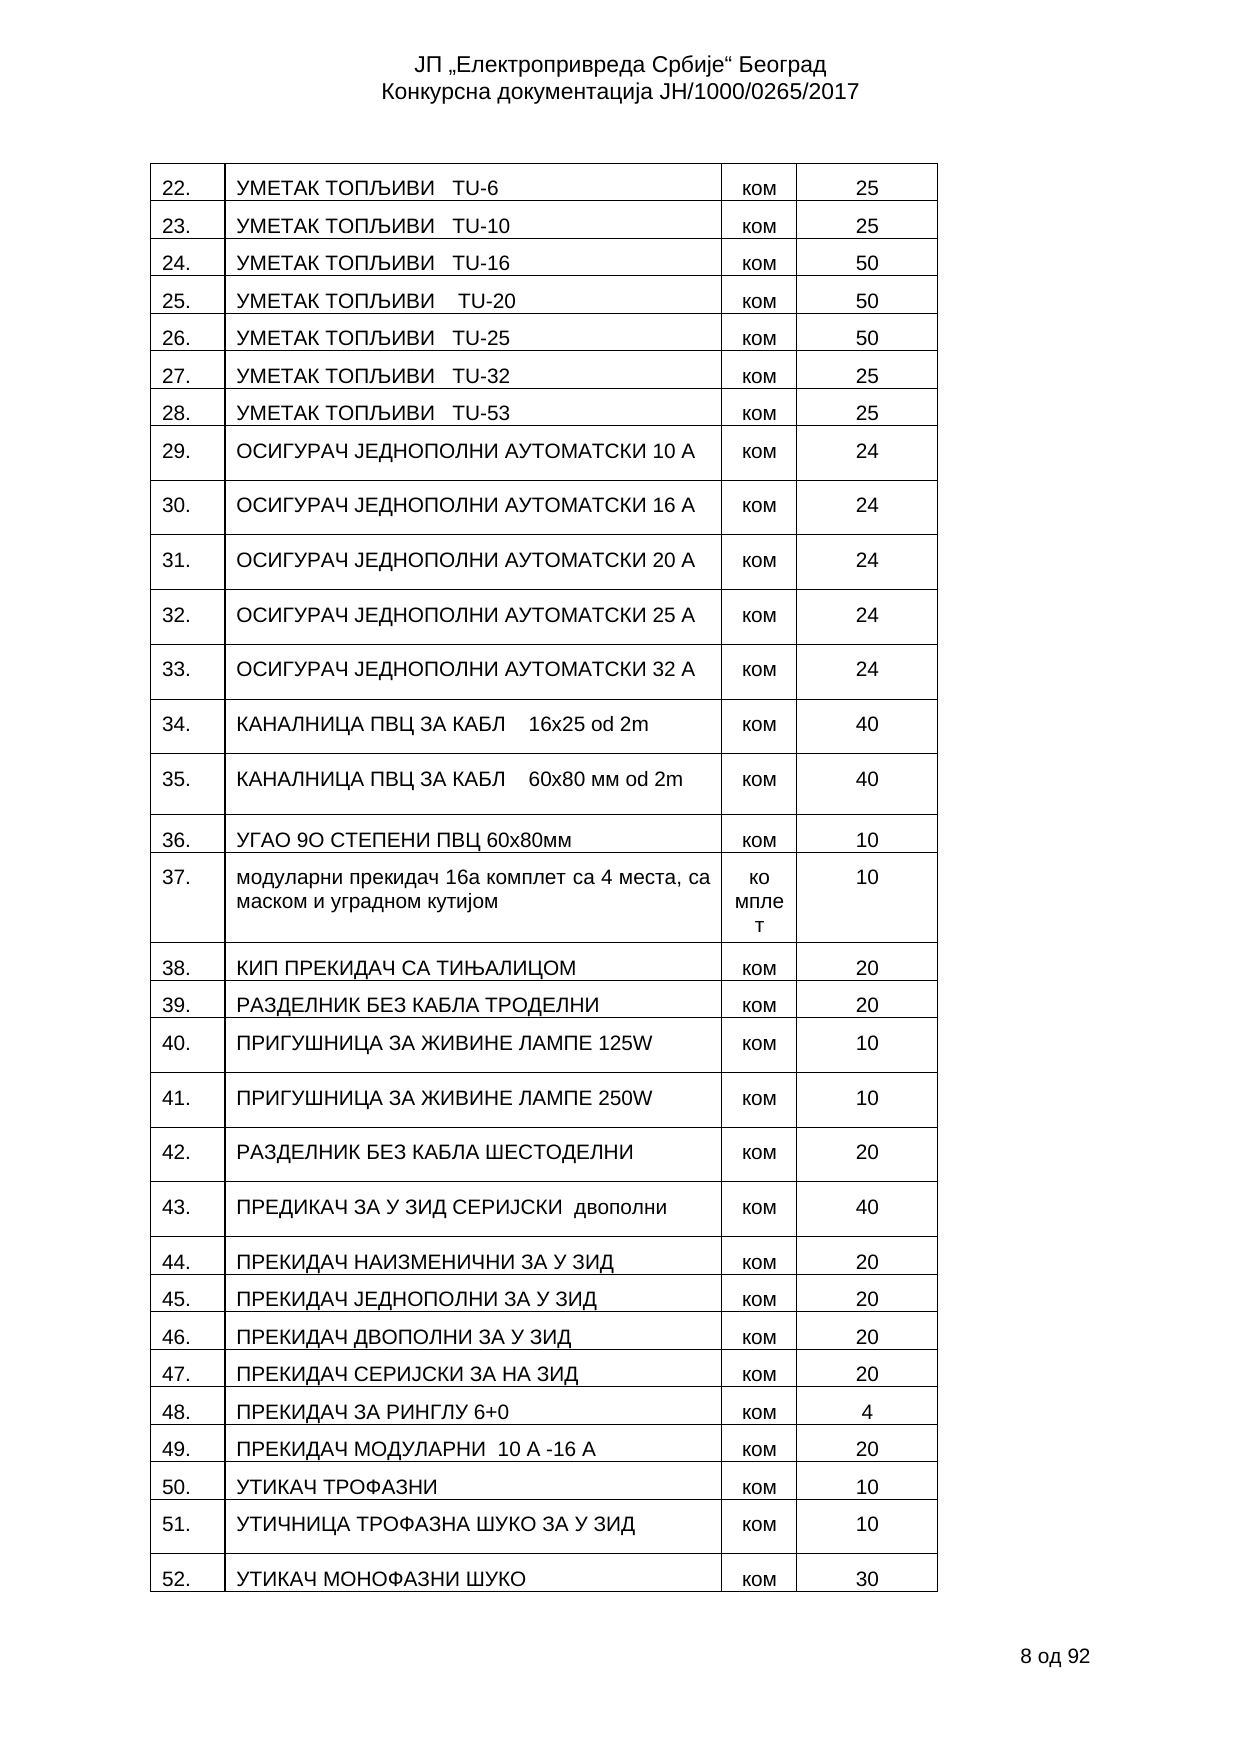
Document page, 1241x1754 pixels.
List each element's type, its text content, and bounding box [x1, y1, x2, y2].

table_cell ком [722, 535, 796, 589]
table_cell ПРЕКИДАЧ МОДУЛАРНИ 10 A -16 A [226, 1425, 721, 1461]
table_cell ОСИГУРАЧ ЈЕДНОПОЛНИ АУТОМАТСКИ 16 A [226, 481, 721, 534]
table_cell 50 [797, 314, 937, 350]
table_cell ПРЕКИДАЧ ЗА РИНГЛУ 6+0 [226, 1387, 721, 1423]
table_cell 24 [797, 535, 937, 589]
table_cell ком [722, 1182, 796, 1236]
table_cell УТИКАЧ ТРОФАЗНИ [226, 1462, 721, 1498]
table_cell ОСИГУРАЧ ЈЕДНОПОЛНИ АУТОМАТСКИ 20 A [226, 535, 721, 589]
table_cell 43. [151, 1182, 224, 1236]
table_cell ком [722, 754, 796, 814]
table_cell УМЕТАК ТОПЉИВИ TU-10 [226, 201, 721, 237]
table_cell 47. [151, 1350, 224, 1386]
table_cell УМЕТАК ТОПЉИВИ TU-32 [226, 351, 721, 387]
table_cell ПРЕДИКАЧ ЗА У ЗИД СЕРИЈСКИ двополни [226, 1182, 721, 1236]
table_cell 50 [797, 239, 937, 275]
table_cell 24 [797, 590, 937, 644]
table_cell ком [722, 1128, 796, 1181]
table_cell 33. [151, 645, 224, 698]
table_cell ком [722, 590, 796, 644]
table_cell 28. [151, 389, 224, 425]
table_cell ПРЕКИДАЧ ДВОПОЛНИ ЗА У ЗИД [226, 1312, 721, 1348]
table_cell 25 [797, 351, 937, 387]
table_cell 23. [151, 201, 224, 237]
table_cell 25 [797, 164, 937, 200]
table_cell ОСИГУРАЧ ЈЕДНОПОЛНИ АУТОМАТСКИ 32 A [226, 645, 721, 698]
table_cell 20 [797, 1275, 937, 1311]
table_cell ком [722, 645, 796, 698]
table_cell 35. [151, 754, 224, 814]
table_cell УМЕТАК ТОПЉИВИ TU-16 [226, 239, 721, 275]
table_cell 40 [797, 700, 937, 753]
table_cell 30. [151, 481, 224, 534]
table_cell ком [722, 1312, 796, 1348]
table_cell 36. [151, 815, 224, 852]
table_cell 20 [797, 1128, 937, 1181]
table_cell 22. [151, 164, 224, 200]
table_cell 40 [797, 1182, 937, 1236]
table_cell ПРИГУШНИЦА ЗА ЖИВИНЕ ЛАМПЕ 250W [226, 1073, 721, 1127]
table_cell УМЕТАК ТОПЉИВИ TU-25 [226, 314, 721, 350]
table_cell 25 [797, 389, 937, 425]
table_cell КАНАЛНИЦА ПВЦ ЗА КАБЛ 16x25 od 2m [226, 700, 721, 753]
table_cell ком [722, 351, 796, 387]
table_cell 27. [151, 351, 224, 387]
table_cell ком [722, 1350, 796, 1386]
table_cell ком [722, 1500, 796, 1553]
table_cell КИП ПРЕКИДАЧ СА ТИЊАЛИЦОМ [226, 943, 721, 980]
table_cell 52. [151, 1554, 224, 1591]
table_cell УГАО 9О СТЕПЕНИ ПВЦ 60x80мм [226, 815, 721, 852]
table_cell 48. [151, 1387, 224, 1423]
table_cell 26. [151, 314, 224, 350]
table_cell 10 [797, 853, 937, 942]
table_cell ком [722, 276, 796, 312]
table_cell ком [722, 1073, 796, 1127]
table_cell 49. [151, 1425, 224, 1461]
table_cell ком [722, 164, 796, 200]
table_cell 44. [151, 1237, 224, 1273]
table_cell комплет [722, 853, 796, 942]
table_cell 20 [797, 1425, 937, 1461]
table_cell ком [722, 426, 796, 480]
table_cell 20 [797, 1312, 937, 1348]
table_cell ком [722, 314, 796, 350]
table_cell ком [722, 1275, 796, 1311]
table_cell ком [722, 389, 796, 425]
table_cell 30 [797, 1554, 937, 1591]
table_cell 45. [151, 1275, 224, 1311]
table_cell УМЕТАК ТОПЉИВИ TU-6 [226, 164, 721, 200]
table_cell ком [722, 1462, 796, 1498]
table_cell ПРЕКИДАЧ СЕРИЈСКИ ЗА НА ЗИД [226, 1350, 721, 1386]
table_cell ком [722, 700, 796, 753]
table_cell 42. [151, 1128, 224, 1181]
table_cell 10 [797, 1462, 937, 1498]
table_cell ком [722, 1387, 796, 1423]
table_cell ком [722, 1425, 796, 1461]
table_cell ком [722, 1237, 796, 1273]
table_cell 10 [797, 1018, 937, 1072]
table_cell 46. [151, 1312, 224, 1348]
table_cell УТИЧНИЦА ТРОФАЗНА ШУКО ЗА У ЗИД [226, 1500, 721, 1553]
table_cell ПРИГУШНИЦА ЗА ЖИВИНЕ ЛАМПЕ 125W [226, 1018, 721, 1072]
table_cell 4 [797, 1387, 937, 1423]
table_cell 24. [151, 239, 224, 275]
table_cell ком [722, 1018, 796, 1072]
table_cell 38. [151, 943, 224, 980]
table_cell ПРЕКИДАЧ ЈЕДНОПОЛНИ ЗА У ЗИД [226, 1275, 721, 1311]
table_cell 50. [151, 1462, 224, 1498]
table_cell РАЗДЕЛНИК БЕЗ КАБЛА ТРОДЕЛНИ [226, 981, 721, 1017]
table_cell 25 [797, 201, 937, 237]
table_cell 31. [151, 535, 224, 589]
table_cell 20 [797, 943, 937, 980]
table_cell 25. [151, 276, 224, 312]
table_cell ком [722, 201, 796, 237]
table_cell 24 [797, 481, 937, 534]
table_cell ком [722, 239, 796, 275]
table_cell 10 [797, 1500, 937, 1553]
table_cell 20 [797, 981, 937, 1017]
table_cell 41. [151, 1073, 224, 1127]
table_cell 32. [151, 590, 224, 644]
table_cell 10 [797, 815, 937, 852]
table_cell ПРЕКИДАЧ НАИЗМЕНИЧНИ ЗА У ЗИД [226, 1237, 721, 1273]
table_cell 37. [151, 853, 224, 942]
table_cell ОСИГУРАЧ ЈЕДНОПОЛНИ АУТОМАТСКИ 25 A [226, 590, 721, 644]
table_cell 24 [797, 645, 937, 698]
table_cell УТИКАЧ МОНОФАЗНИ ШУКО [226, 1554, 721, 1591]
table_cell УМЕТАК ТОПЉИВИ TU-53 [226, 389, 721, 425]
table_cell 20 [797, 1350, 937, 1386]
table_cell 50 [797, 276, 937, 312]
table_cell 10 [797, 1073, 937, 1127]
table_cell модуларни прекидач 16а комплет са 4 места, са маском и уградном кутијом [226, 853, 721, 942]
table_cell ком [722, 481, 796, 534]
table_cell ком [722, 815, 796, 852]
table_cell 40. [151, 1018, 224, 1072]
table_cell КАНАЛНИЦА ПВЦ ЗА КАБЛ 60x80 мм od 2m [226, 754, 721, 814]
table_cell ком [722, 981, 796, 1017]
table_cell 34. [151, 700, 224, 753]
table_cell ком [722, 1554, 796, 1591]
table_cell 29. [151, 426, 224, 480]
table_cell 39. [151, 981, 224, 1017]
table_cell УМЕТАК ТОПЉИВИ TU-20 [226, 276, 721, 312]
table_cell ОСИГУРАЧ ЈЕДНОПОЛНИ АУТОМАТСКИ 10 A [226, 426, 721, 480]
table_cell 24 [797, 426, 937, 480]
table_cell 20 [797, 1237, 937, 1273]
table_cell РАЗДЕЛНИК БЕЗ КАБЛА ШЕСТОДЕЛНИ [226, 1128, 721, 1181]
table_cell 51. [151, 1500, 224, 1553]
table_cell 40 [797, 754, 937, 814]
table_cell ком [722, 943, 796, 980]
